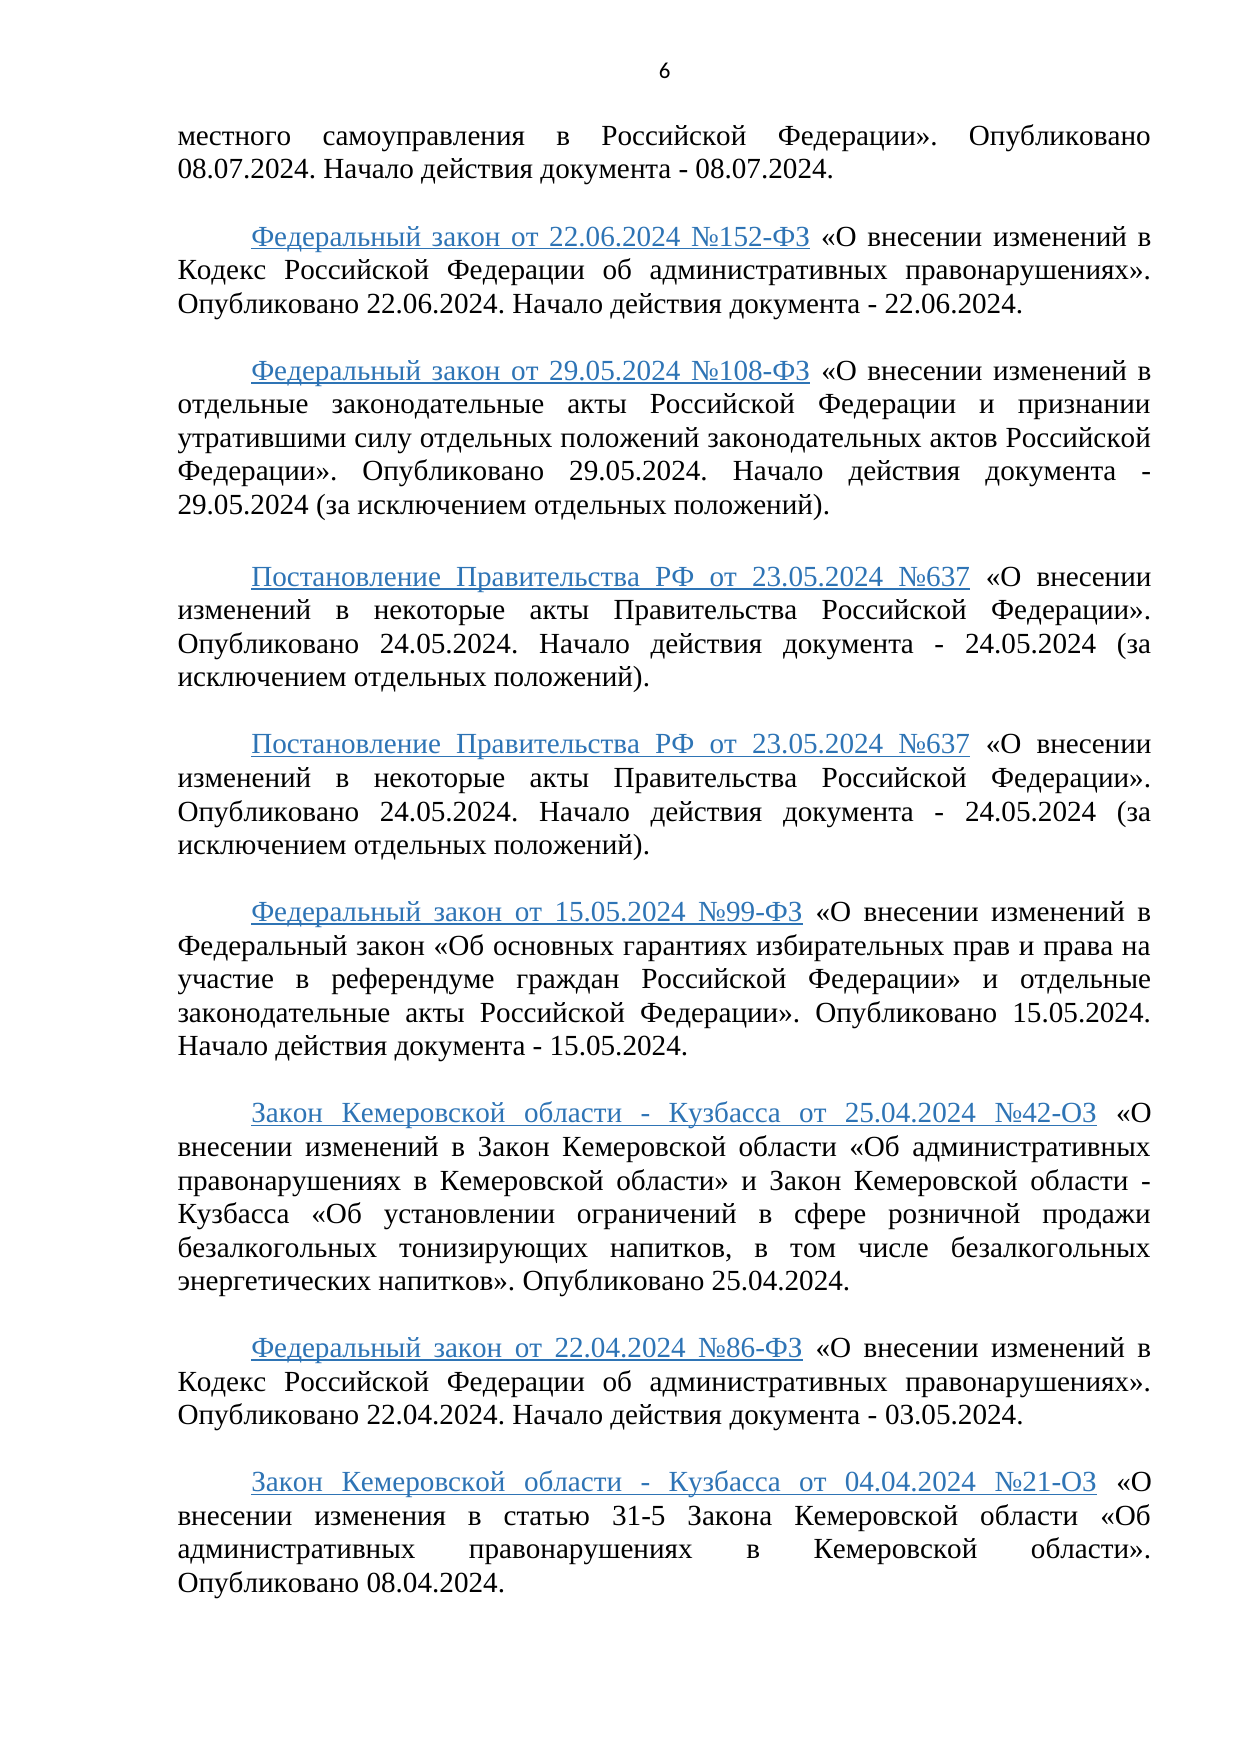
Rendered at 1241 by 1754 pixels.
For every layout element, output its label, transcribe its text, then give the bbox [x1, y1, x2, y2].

text Федеральный закон от 29.05.2024 №108-ФЗ «О внесении изменений в отдельные законодательные акты Российской Федерации и признании утратившими силу отдельных положений законодательных актов Российской Федерации». Опубликовано 29.05.2024. Начало действия документа - 29.05.2024 (за исключением отдельных положений). [177, 353, 1152, 521]
text Закон Кемеровской области - Кузбасса от 04.04.2024 №21-ОЗ «О внесении изменения в статью 31-5 Закона Кемеровской области «Об административных правонарушениях в Кемеровской области». Опубликовано 08.04.2024. [177, 1464, 1152, 1599]
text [177, 118, 1152, 185]
text Федеральный закон от 22.06.2024 №152-ФЗ «О внесении изменений в Кодекс Российской Федерации об административных правонарушениях». Опубликовано 22.06.2024. Начало действия документа - 22.06.2024. [177, 219, 1152, 319]
text Федеральный закон от 15.05.2024 №99-ФЗ «О внесении изменений в Федеральный закон «Об основных гарантиях избирательных прав и права на участие в референдуме граждан Российской Федерации» и отдельные законодательные акты Российской Федерации». Опубликовано 15.05.2024. Начало действия документа - 15.05.2024. [177, 894, 1152, 1062]
text Федеральный закон от 22.04.2024 №86-ФЗ «О внесении изменений в Кодекс Российской Федерации об административных правонарушениях». Опубликовано 22.04.2024. Начало действия документа - 03.05.2024. [177, 1330, 1152, 1431]
text Постановление Правительства РФ от 23.05.2024 №637 «О внесении изменений в некоторые акты Правительства Российской Федерации». Опубликовано 24.05.2024. Начало действия документа - 24.05.2024 (за исключением отдельных положений). [177, 727, 1152, 861]
text Закон Кемеровской области - Кузбасса от 25.04.2024 №42-ОЗ «О внесении изменений в Закон Кемеровской области «Об административных правонарушениях в Кемеровской области» и Закон Кемеровской области - Кузбасса «Об установлении ограничений в сфере розничной продажи безалкогольных тонизирующих напитков, в том числе безалкогольных энергетических напитков». Опубликовано 25.04.2024. [177, 1096, 1152, 1297]
text Постановление Правительства РФ от 23.05.2024 №637 «О внесении изменений в некоторые акты Правительства Российской Федерации». Опубликовано 24.05.2024. Начало действия документа - 24.05.2024 (за исключением отдельных положений). [177, 559, 1152, 693]
